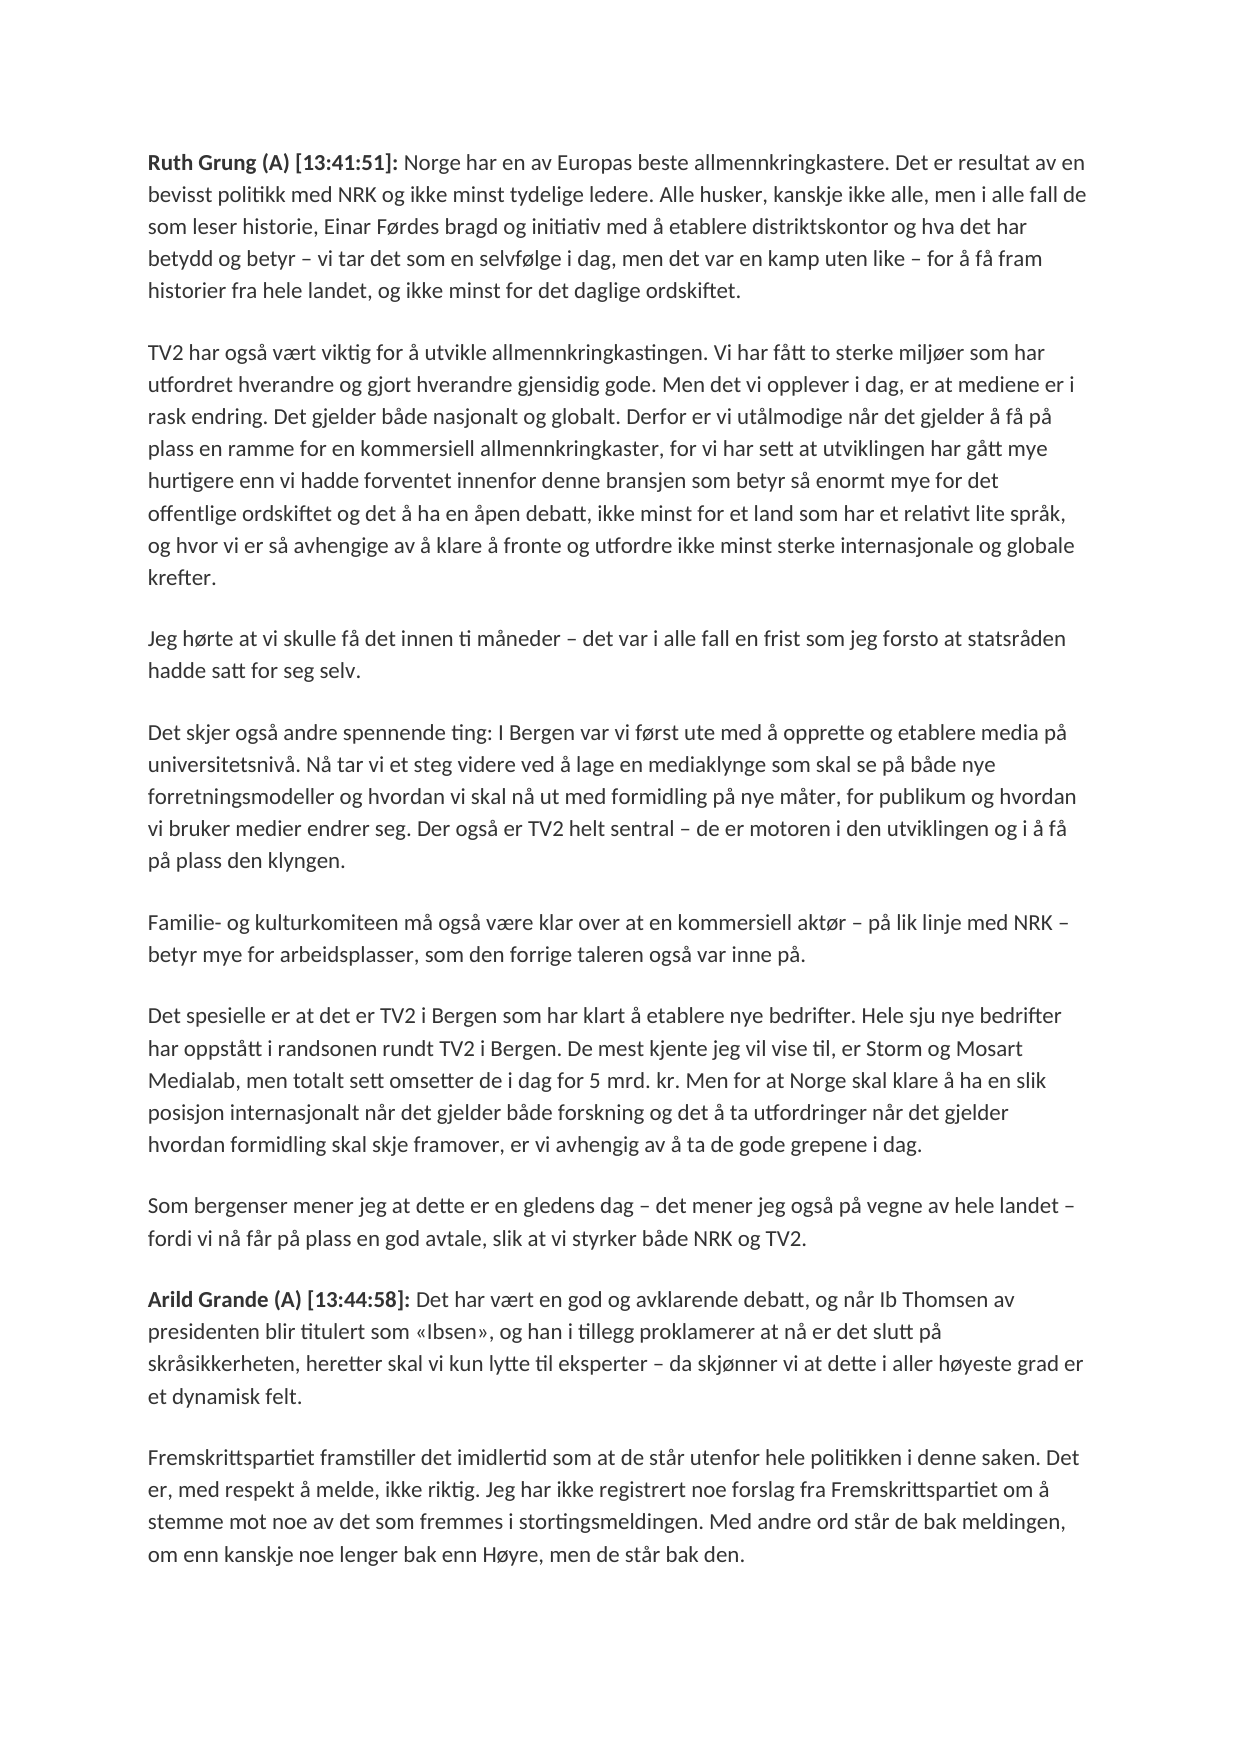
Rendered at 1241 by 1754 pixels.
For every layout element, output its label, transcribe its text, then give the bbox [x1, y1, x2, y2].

text Det skjer også andre spennende ting: I Bergen var vi først ute med å opprette og etablere media på universitetsnivå. Nå tar vi et steg videre ved å lage en mediaklynge som skal se på både nye forretningsmodeller og hvordan vi skal nå ut med formidling på nye måter, for publikum og hvordan vi bruker medier endrer seg. Der også er TV2 helt sentral – de er motoren i den utviklingen og i å få på plass den klyngen. [148, 718, 1093, 875]
text Familie- og kulturkomiteen må også være klar over at en kommersiell aktør – på lik linje med NRK – betyr mye for arbeidsplasser, som den forrige taleren også var inne på. [148, 908, 1093, 968]
text Ruth Grung (A) [13:41:51]: Norge har en av Europas beste allmennkringkastere. Det er resultat av en bevisst politikk med NRK og ikke minst tydelige ledere. Alle husker, kanskje ikke alle, men i alle fall de som leser historie, Einar Førdes bragd og initiativ med å etablere distriktskontor og hva det har betydd og betyr – vi tar det som en selvfølge i dag, men det var en kamp uten like – for å få fram historier fra hele landet, og ikke minst for det daglige ordskiftet. [148, 148, 1093, 304]
text Det spesielle er at det er TV2 i Bergen som har klart å etablere nye bedrifter. Hele sju nye bedrifter har oppstått i randsonen rundt TV2 i Bergen. De mest kjente jeg vil vise til, er Storm og Mosart Medialab, men totalt sett omsetter de i dag for 5 mrd. kr. Men for at Norge skal klare å ha en slik posisjon internasjonalt når det gjelder både forskning og det å ta utfordringer når det gjelder hvordan formidling skal skje framover, er vi avhengig av å ta de gode grepene i dag. [148, 1002, 1093, 1158]
text TV2 har også vært viktig for å utvikle allmennkringkastingen. Vi har fått to sterke miljøer som har utfordret hverandre og gjort hverandre gjensidig gode. Men det vi opplever i dag, er at mediene er i rask endring. Det gjelder både nasjonalt og globalt. Derfor er vi utålmodige når det gjelder å få på plass en ramme for en kommersiell allmennkringkaster, for vi har sett at utviklingen har gått mye hurtigere enn vi hadde forventet innenfor denne bransjen som betyr så enormt mye for det offentlige ordskiftet og det å ha en åpen debatt, ikke minst for et land som har et relativt lite språk, og hvor vi er så avhengige av å klare å fronte og utfordre ikke minst sterke internasjonale og globale krefter. [148, 338, 1093, 591]
text Som bergenser mener jeg at dette er en gledens dag – det mener jeg også på vegne av hele landet – fordi vi nå får på plass en god avtale, slik at vi styrker både NRK og TV2. [148, 1192, 1093, 1252]
text Jeg hørte at vi skulle få det innen ti måneder – det var i alle fall en frist som jeg forsto at statsråden hadde satt for seg selv. [148, 624, 1093, 684]
text Arild Grande (A) [13:44:58]: Det har vært en god og avklarende debatt, og når Ib Thomsen av presidenten blir titulert som «Ibsen», og han i tillegg proklamerer at nå er det slutt på skråsikkerheten, heretter skal vi kun lytte til eksperter – da skjønner vi at dette i aller høyeste grad er et dynamisk felt. [148, 1285, 1093, 1410]
text Fremskrittspartiet framstiller det imidlertid som at de står utenfor hele politikken i denne saken. Det er, med respekt å melde, ikke riktig. Jeg har ikke registrert noe forslag fra Fremskrittspartiet om å stemme mot noe av det som fremmes i stortingsmeldingen. Med andre ord står de bak meldingen, om enn kanskje noe lenger bak enn Høyre, men de står bak den. [148, 1443, 1093, 1568]
